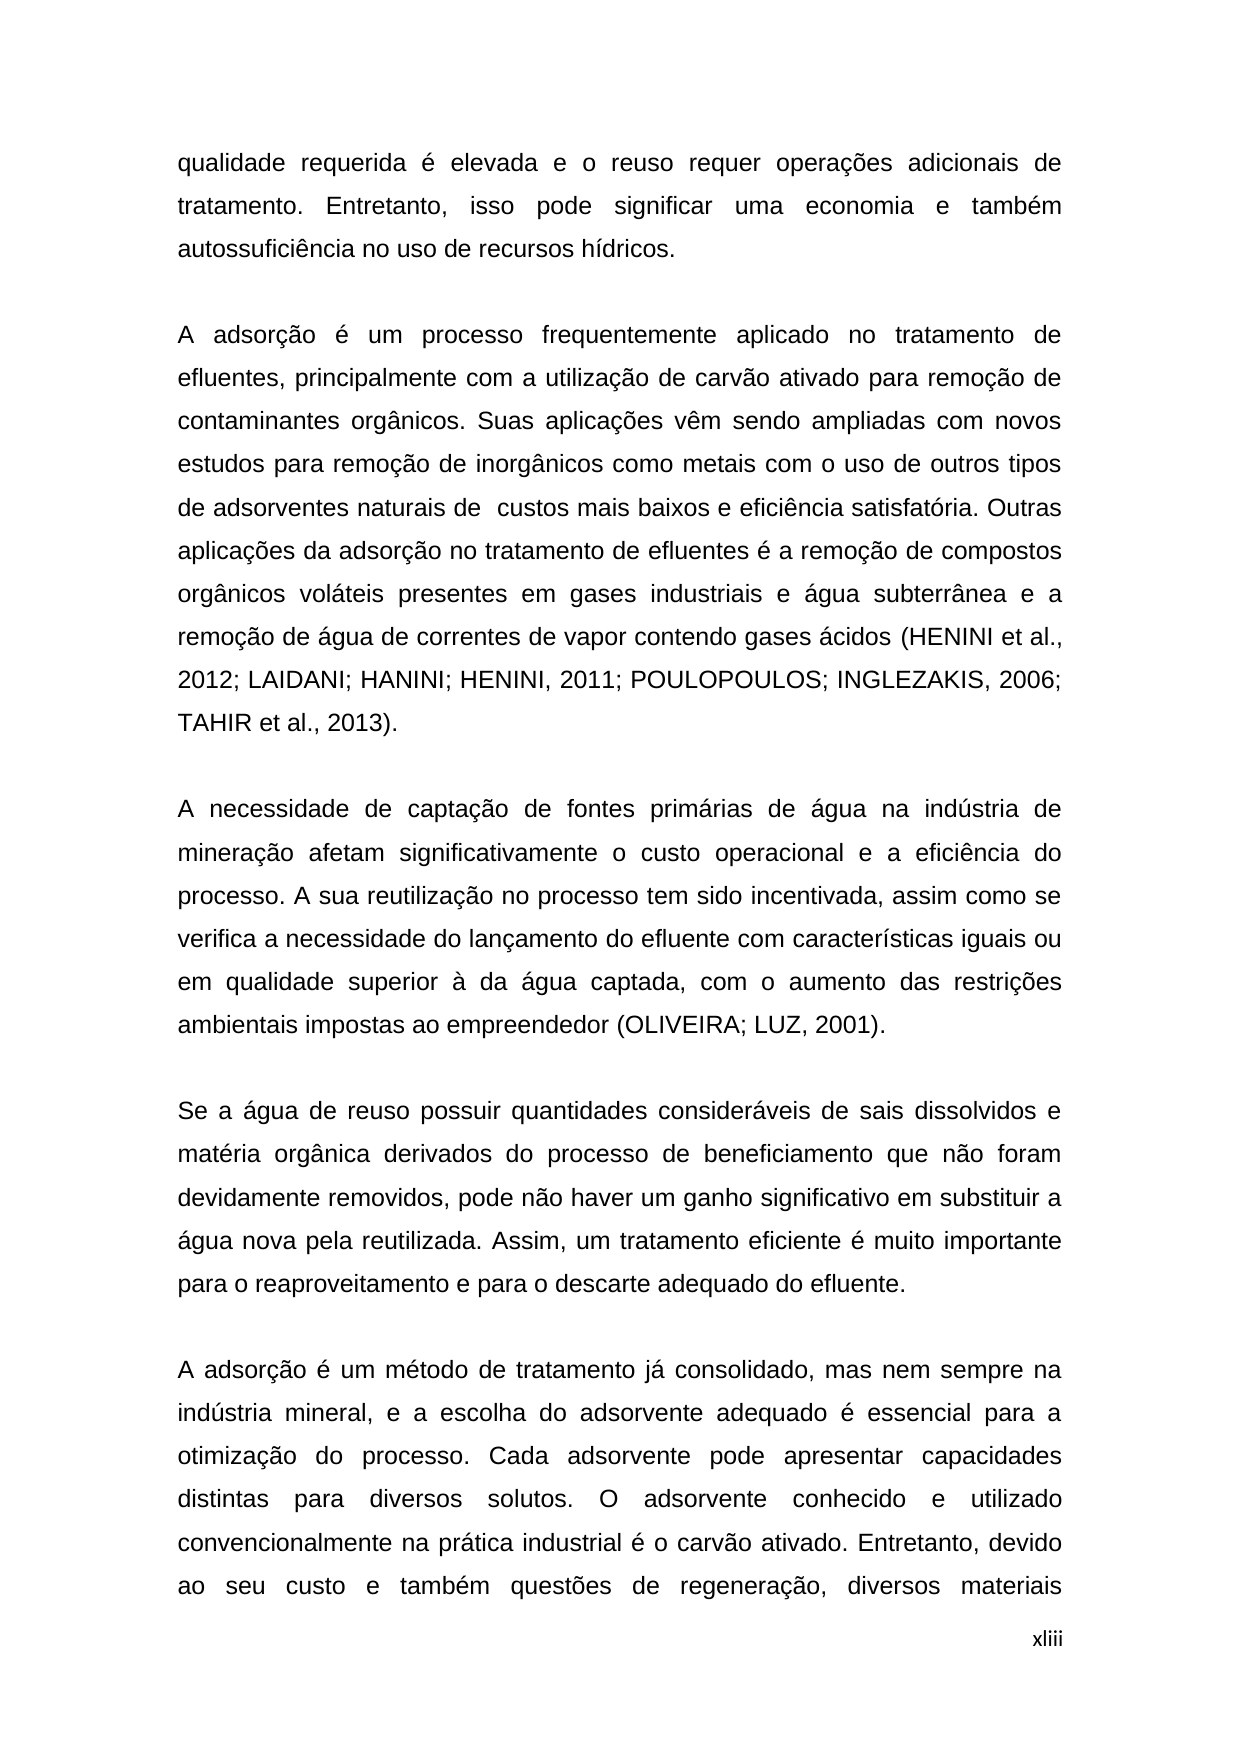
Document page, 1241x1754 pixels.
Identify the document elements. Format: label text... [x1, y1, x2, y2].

text A adsorção é um processo frequentemente aplicado no tratamento de efluentes, principalmente com a utilização de carvão ativado para remoção de contaminantes orgânicos. Suas aplicações vêm sendo ampliadas com novos estudos para remoção de inorgânicos como metais com o uso de outros tipos de adsorventes naturais de custos mais baixos e eficiência satisfatória. Outras aplicações da adsorção no tratamento de efluentes é a remoção de compostos orgânicos voláteis presentes em gases industriais e água subterrânea e a remoção de água de correntes de vapor contendo gases ácidos (HENINI et al., 2012; LAIDANI; HANINI; HENINI, 2011; POULOPOULOS; INGLEZAKIS, 2006; TAHIR et al., 2013). [177, 320, 1063, 737]
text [177, 1355, 1063, 1599]
text A necessidade de captação de fontes primárias de água na indústria de mineração afetam significativamente o custo operacional e a eficiência do processo. A sua reutilização no processo tem sido incentivada, assim como se verifica a necessidade do lançamento do efluente com características iguais ou em qualidade superior à da água captada, com o aumento das restrições ambientais impostas ao empreendedor (OLIVEIRA; LUZ, 2001). [177, 794, 1063, 1039]
text Se a água de reuso possuir quantidades consideráveis de sais dissolvidos e matéria orgânica derivados do processo de beneficiamento que não foram devidamente removidos, pode não haver um ganho significativo em substituir a água nova pela reutilizada. Assim, um tratamento eficiente é muito importante para o reaproveitamento e para o descarte adequado do efluente. [177, 1096, 1063, 1298]
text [177, 148, 1063, 263]
